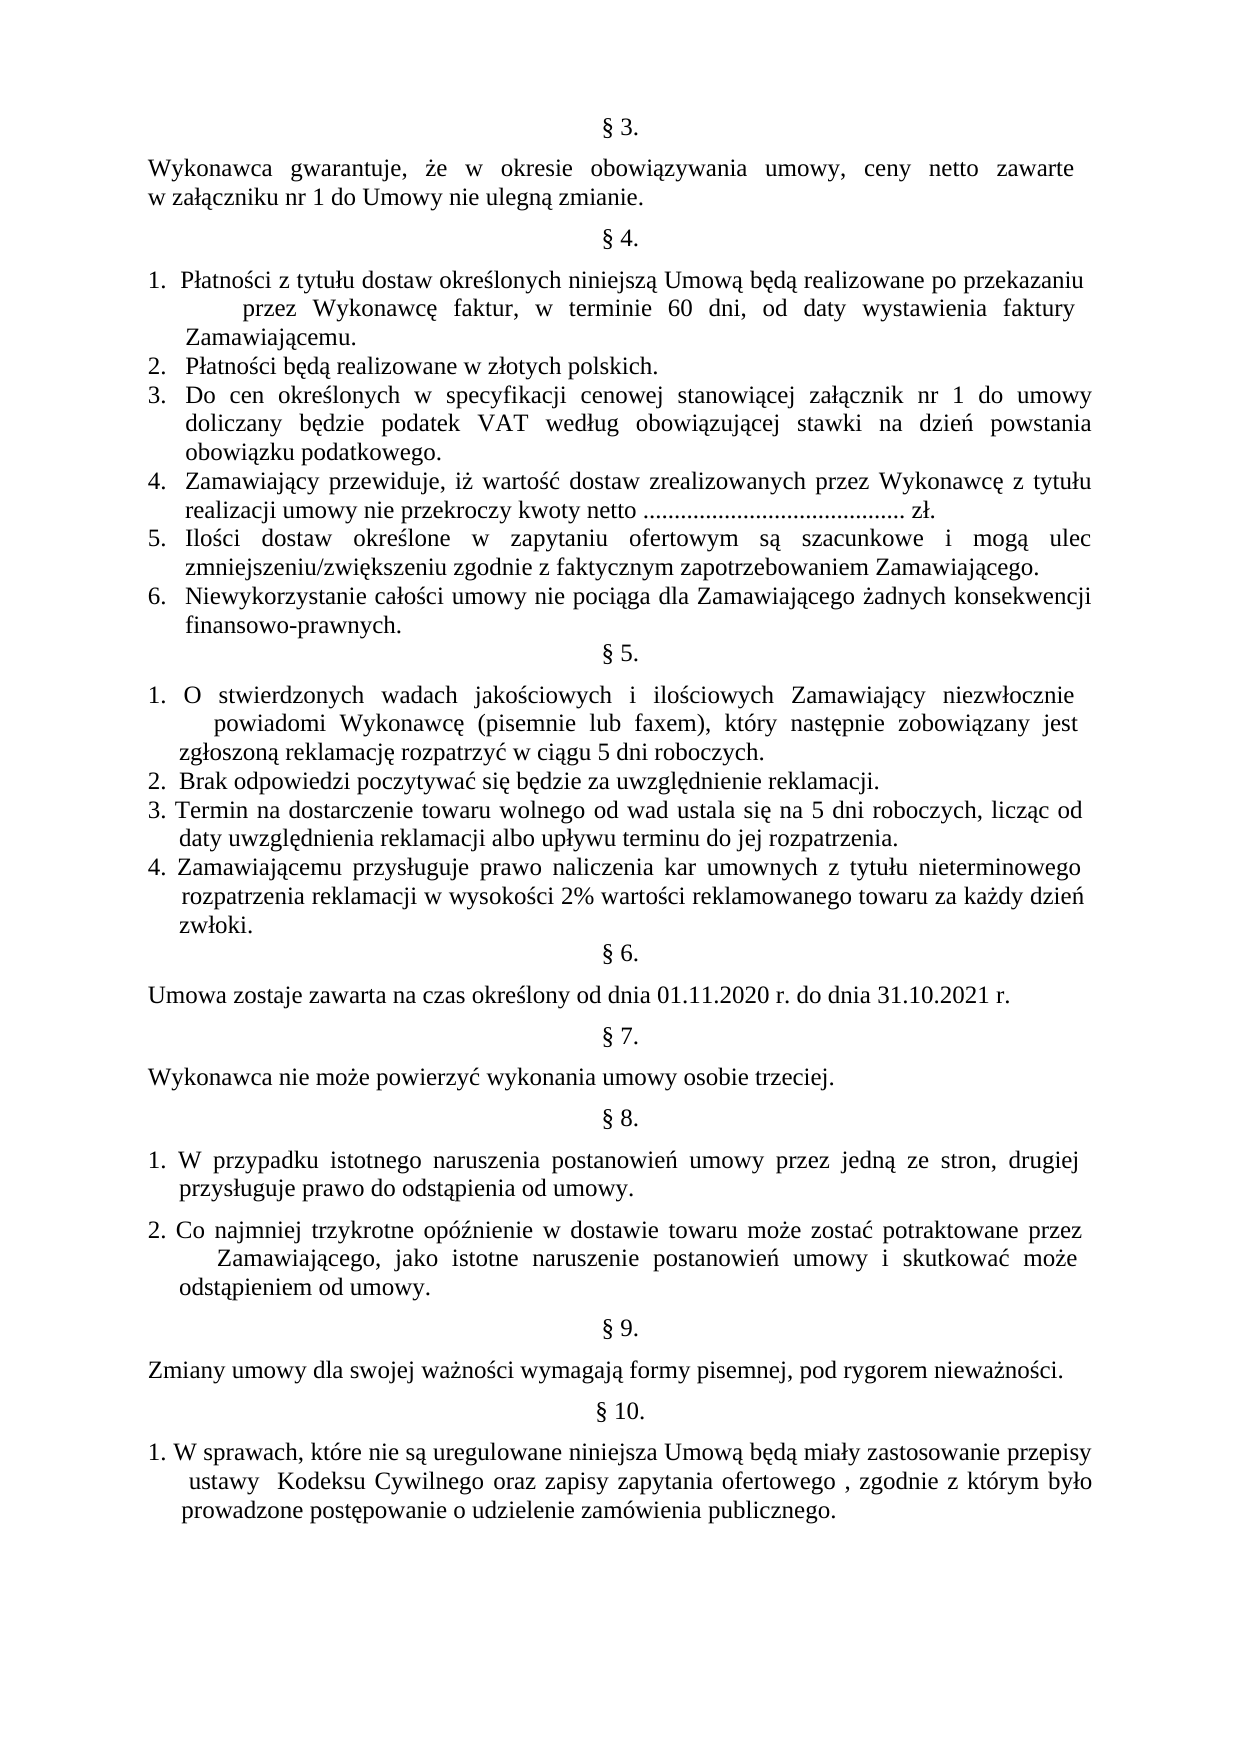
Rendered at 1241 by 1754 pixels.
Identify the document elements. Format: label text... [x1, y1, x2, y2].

text 2. Co najmniej trzykrotne opóźnienie w dostawie towaru może zostać potraktowane przez Zamawiającego, jako istotne naruszenie postanowień umowy i skutkować może odstąpieniem od umowy. [148, 1215, 1093, 1301]
text § 6. [148, 938, 1093, 967]
text § 8. [148, 1103, 1093, 1132]
text 2. Płatności będą realizowane w złotych polskich. [148, 351, 1093, 380]
text 1. O stwierdzonych wadach jakościowych i ilościowych Zamawiający niezwłocznie powiadomi Wykonawcę (pisemnie lub faxem), który następnie zobowiązany jest zgłoszoną reklamację rozpatrzyć w ciągu 5 dni roboczych. [148, 680, 1093, 766]
text § 5. [148, 638, 1093, 667]
text Wykonawca nie może powierzyć wykonania umowy osobie trzeciej. [148, 1062, 1093, 1091]
text § 9. [148, 1313, 1093, 1342]
text § 4. [148, 223, 1093, 252]
list Do cen określonych w specyfikacji cenowej stanowiącej załącznik nr 1 do umowy doliczany będzie podatek VAT według obowiązującej stawki na dzień powstania obowiązku podatkowego. [148, 380, 1093, 466]
text Wykonawca gwarantuje, że w okresie obowiązywania umowy, ceny netto zawarte w załączniku nr 1 do Umowy nie ulegną zmianie. [148, 153, 1093, 211]
text § 10. [148, 1396, 1093, 1425]
text Zmiany umowy dla swojej ważności wymagają formy pisemnej, pod rygorem nieważności. [148, 1355, 1093, 1383]
list Zamawiający przewiduje, iż wartość dostaw zrealizowanych przez Wykonawcę z tytułu realizacji umowy nie przekroczy kwoty netto .......................................... zł. [148, 466, 1093, 523]
list Ilości dostaw określone w zapytaniu ofertowym są szacunkowe i mogą ulec zmniejszeniu/zwiększeniu zgodnie z faktycznym zapotrzebowaniem Zamawiającego. [148, 523, 1093, 581]
text 3. Termin na dostarczenie towaru wolnego od wad ustala się na 5 dni roboczych, licząc od daty uwzględnienia reklamacji albo upływu terminu do jej rozpatrzenia. [148, 795, 1093, 852]
text § 7. [148, 1021, 1093, 1050]
text 1. Płatności z tytułu dostaw określonych niniejszą Umową będą realizowane po przekazaniu przez Wykonawcę faktur, w terminie 60 dni, od daty wystawienia faktury Zamawiającemu. [148, 265, 1093, 351]
text Umowa zostaje zawarta na czas określony od dnia 01.11.2020 r. do dnia 31.10.2021 r. [148, 980, 1093, 1008]
text 1. W przypadku istotnego naruszenia postanowień umowy przez jedną ze stron, drugiej przysługuje prawo do odstąpienia od umowy. [148, 1145, 1093, 1202]
text 4. Zamawiającemu przysługuje prawo naliczenia kar umownych z tytułu nieterminowego rozpatrzenia reklamacji w wysokości 2% wartości reklamowanego towaru za każdy dzień zwłoki. [148, 852, 1093, 938]
text 1. W sprawach, które nie są uregulowane niniejsza Umową będą miały zastosowanie przepisy ustawy Kodeksu Cywilnego oraz zapisy zapytania ofertowego , zgodnie z którym było prowadzone postępowanie o udzielenie zamówienia publicznego. [148, 1437, 1093, 1523]
list Niewykorzystanie całości umowy nie pociąga dla Zamawiającego żadnych konsekwencji finansowo-prawnych. [148, 581, 1093, 638]
text § 3. [148, 112, 1093, 141]
text 2. Brak odpowiedzi poczytywać się będzie za uwzględnienie reklamacji. [148, 766, 1093, 795]
